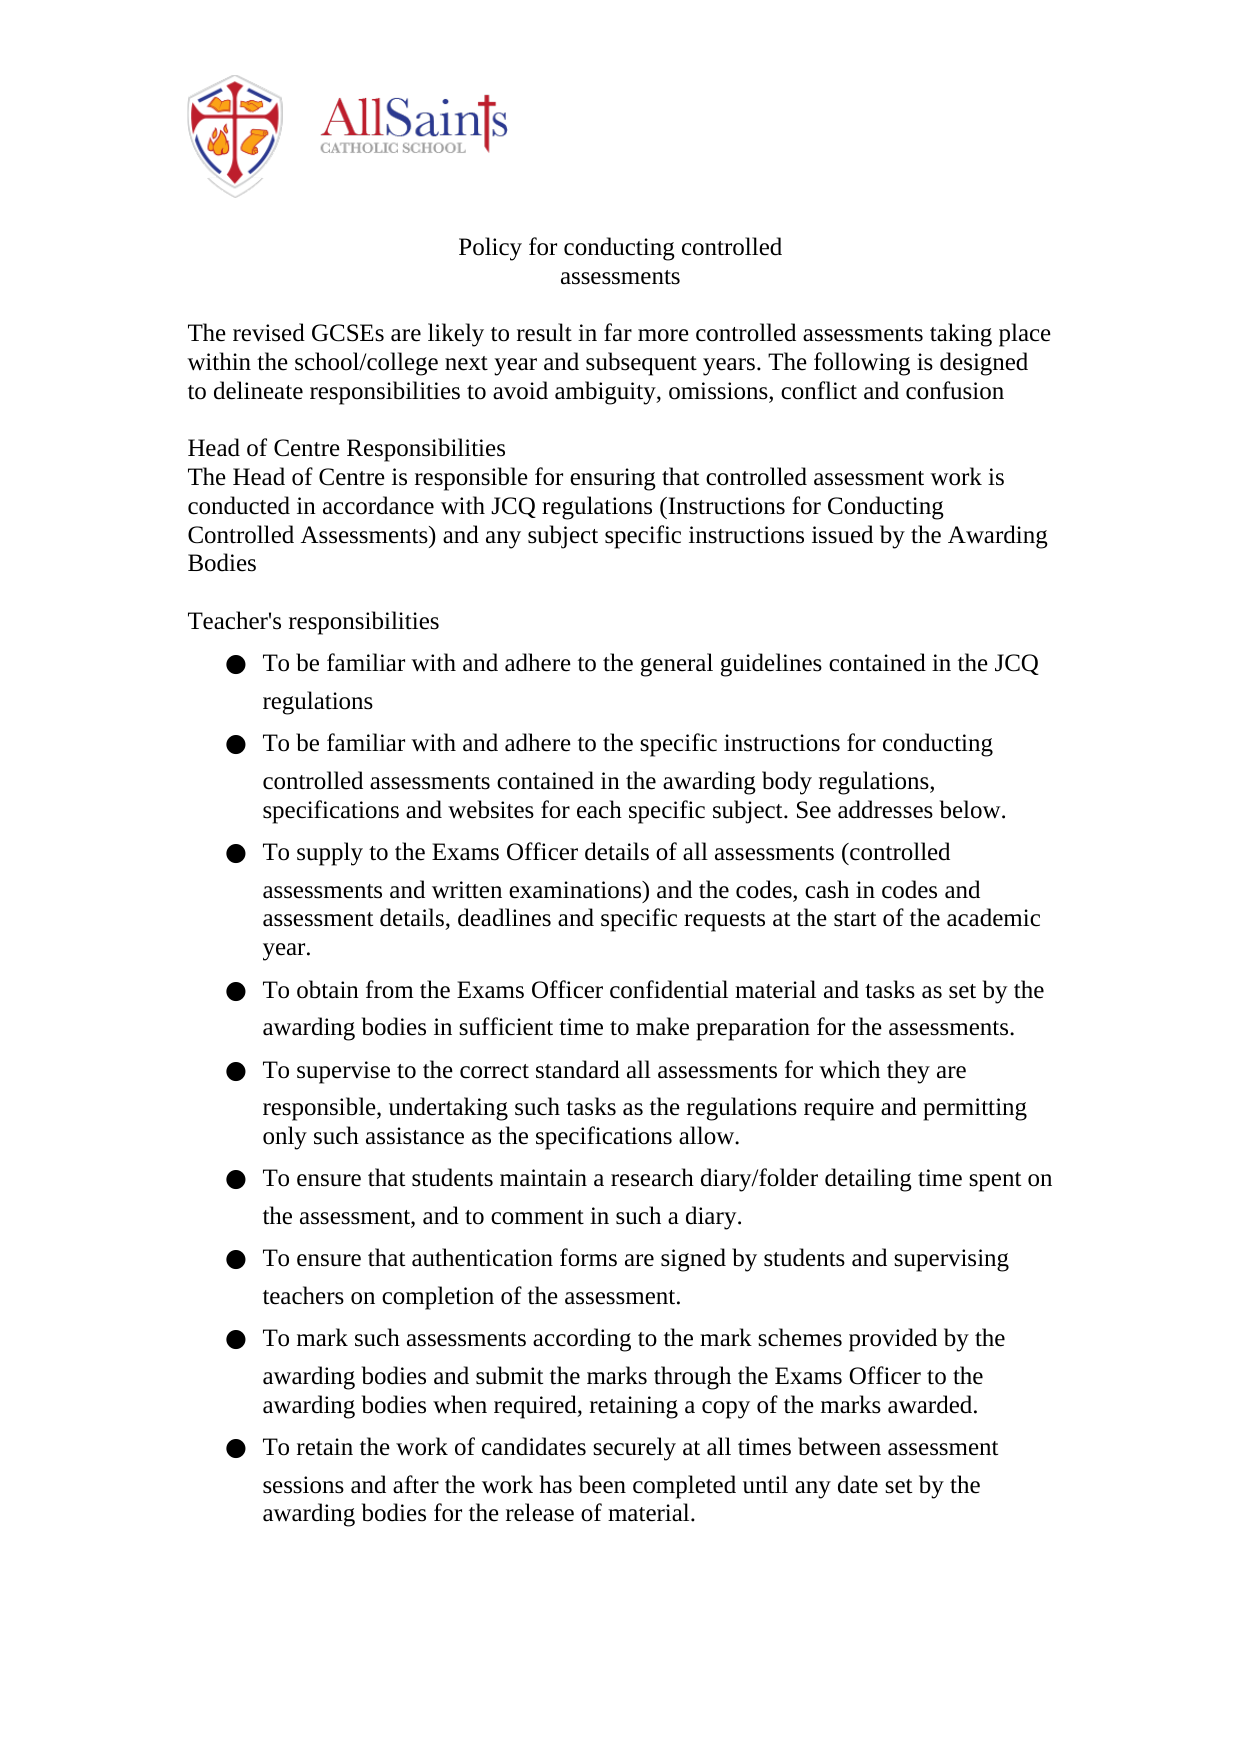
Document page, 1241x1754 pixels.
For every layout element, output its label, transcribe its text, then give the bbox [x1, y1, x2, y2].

list To supply to the Exams Officer details of all assessments (controlled assessments and written examinations) and the codes, cash in codes and assessment details, deadlines and specific requests at the start of the academic year. [225, 823, 1053, 961]
list To ensure that students maintain a research diary/folder detailing time spent on the assessment, and to comment in such a diary. [225, 1150, 1053, 1230]
text The revised GCSEs are likely to result in far more controlled assessments taking place within the school/college next year and subsequent years. The following is designed to delineate responsibilities to avoid ambiguity, omissions, conflict and confusion [187, 318, 1053, 405]
list To mark such assessments according to the mark schemes provided by the awarding bodies and submit the marks through the Exams Officer to the awarding bodies when required, retaining a copy of the marks awarded. [225, 1310, 1053, 1418]
list To be familiar with and adhere to the specific instructions for conducting controlled assessments contained in the awarding body regulations, specifications and websites for each specific subject. See addresses below. [225, 715, 1053, 823]
text The Head of Centre is responsible for ensuring that controlled assessment work is conducted in accordance with JCQ regulations (Instructions for Conducting Controlled Assessments) and any subject specific instructions issued by the Awarding Bodies [187, 462, 1053, 577]
list To be familiar with and adhere to the general guidelines contained in the JCQ regulations [225, 635, 1053, 715]
text Teacher's responsibilities [187, 606, 1053, 635]
text Policy for conducting controlled assessments [187, 232, 1053, 290]
list To supervise to the correct standard all assessments for which they are responsible, undertaking such tasks as the regulations require and permitting only such assistance as the specifications allow. [225, 1041, 1053, 1150]
picture [187, 75, 509, 204]
list To retain the work of candidates securely at all times between assessment sessions and after the work has been completed until any date set by the awarding bodies for the release of material. [225, 1418, 1053, 1527]
list To obtain from the Exams Officer confidential material and tasks as set by the awarding bodies in sufficient time to make preparation for the assessments. [225, 961, 1053, 1041]
text Head of Centre Responsibilities [187, 433, 1053, 462]
list To ensure that authentication forms are signed by students and supervising teachers on completion of the assessment. [225, 1230, 1053, 1310]
